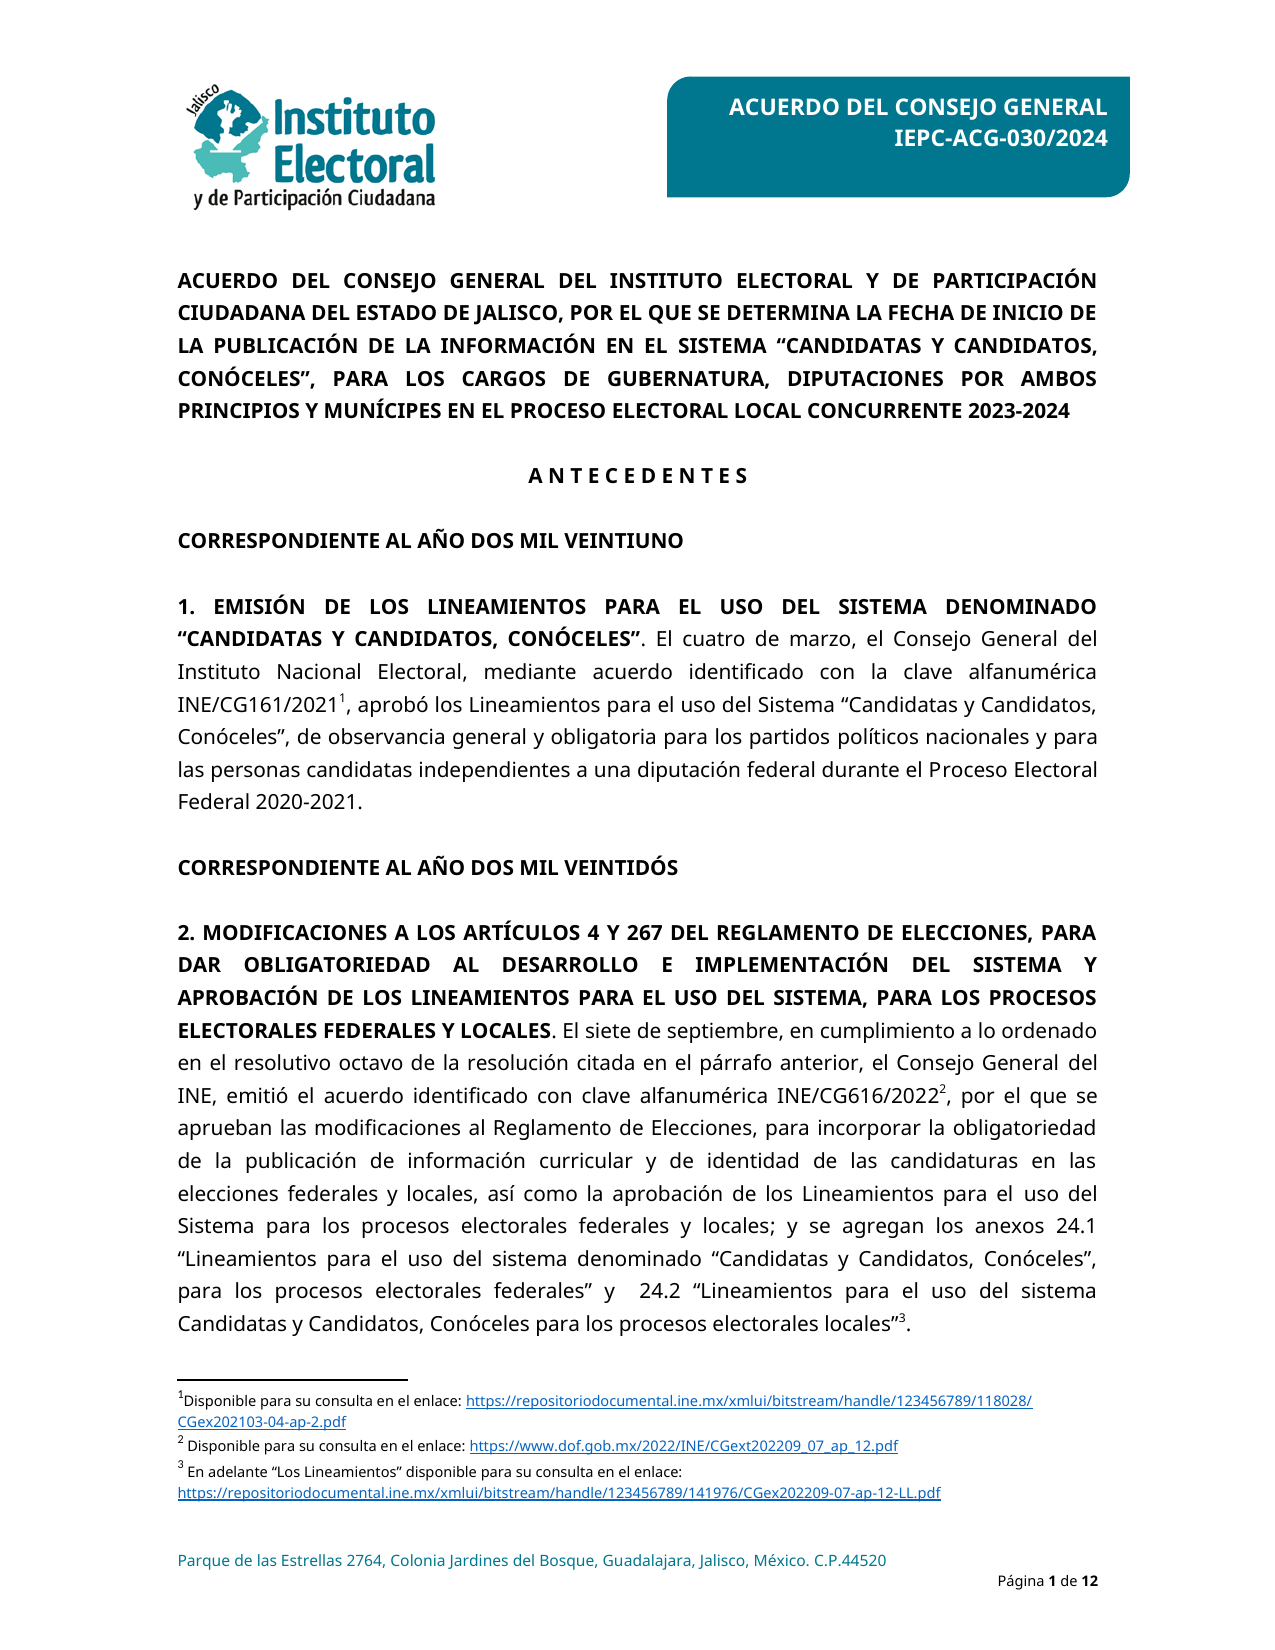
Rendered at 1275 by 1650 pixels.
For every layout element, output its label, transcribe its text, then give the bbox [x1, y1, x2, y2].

text CORRESPONDIENTE AL AÑO DOS MIL VEINTIDÓS [177, 853, 1098, 881]
text ACUERDO DEL CONSEJO GENERAL DEL INSTITUTO ELECTORAL Y DE PARTICIPACIÓN CIUDADANA DEL ESTADO DE JALISCO, POR EL QUE SE DETERMINA LA FECHA DE INICIO DE LA PUBLICACIÓN DE LA INFORMACIÓN EN EL SISTEMA “CANDIDATAS Y CANDIDATOS, CONÓCELES”, PARA LOS CARGOS DE GUBERNATURA, DIPUTACIONES POR AMBOS PRINCIPIOS Y MUNÍCIPES EN EL PROCESO ELECTORAL LOCAL CONCURRENTE 2023-2024 [177, 266, 1098, 425]
text A N T E C E D E N T E S [177, 461, 1098, 490]
text 1. EMISIÓN DE LOS LINEAMIENTOS PARA EL USO DEL SISTEMA DENOMINADO “CANDIDATAS Y CANDIDATOS, CONÓCELES”. El cuatro de marzo, el Consejo General del Instituto Nacional Electoral, mediante acuerdo identificado con la clave alfanumérica INE/CG161/2021, aprobó los Lineamientos para el uso del Sistema “Candidatas y Candidatos, Conóceles”, de observancia general y obligatoria para los partidos políticos nacionales y para las personas candidatas independientes a una diputación federal durante el Proceso Electoral Federal 2020-2021. [177, 592, 1098, 816]
text CORRESPONDIENTE AL AÑO DOS MIL VEINTIUNO [177, 527, 1098, 555]
picture [177, 75, 454, 224]
text 2. MODIFICACIONES A LOS ARTÍCULOS 4 Y 267 DEL REGLAMENTO DE ELECCIONES, PARA DAR OBLIGATORIEDAD AL DESARROLLO E IMPLEMENTACIÓN DEL SISTEMA Y APROBACIÓN DE LOS LINEAMIENTOS PARA EL USO DEL SISTEMA, PARA LOS PROCESOS ELECTORALES FEDERALES Y LOCALES. El siete de septiembre, en cumplimiento a lo ordenado en el resolutivo octavo de la resolución citada en el párrafo anterior, el Consejo General del INE, emitió el acuerdo identificado con clave alfanumérica INE/CG616/2022, por el que se aprueban las modificaciones al Reglamento de Elecciones, para incorporar la obligatoriedad de la publicación de información curricular y de identidad de las candidaturas en las elecciones federales y locales, así como la aprobación de los Lineamientos para el uso del Sistema para los procesos electorales federales y locales; y se agregan los anexos 24.1 “Lineamientos para el uso del sistema denominado “Candidatas y Candidatos, Conóceles”, para los procesos electorales federales” y 24.2 “Lineamientos para el uso del sistema Candidatas y Candidatos, Conóceles para los procesos electorales locales”. [177, 918, 1098, 1338]
